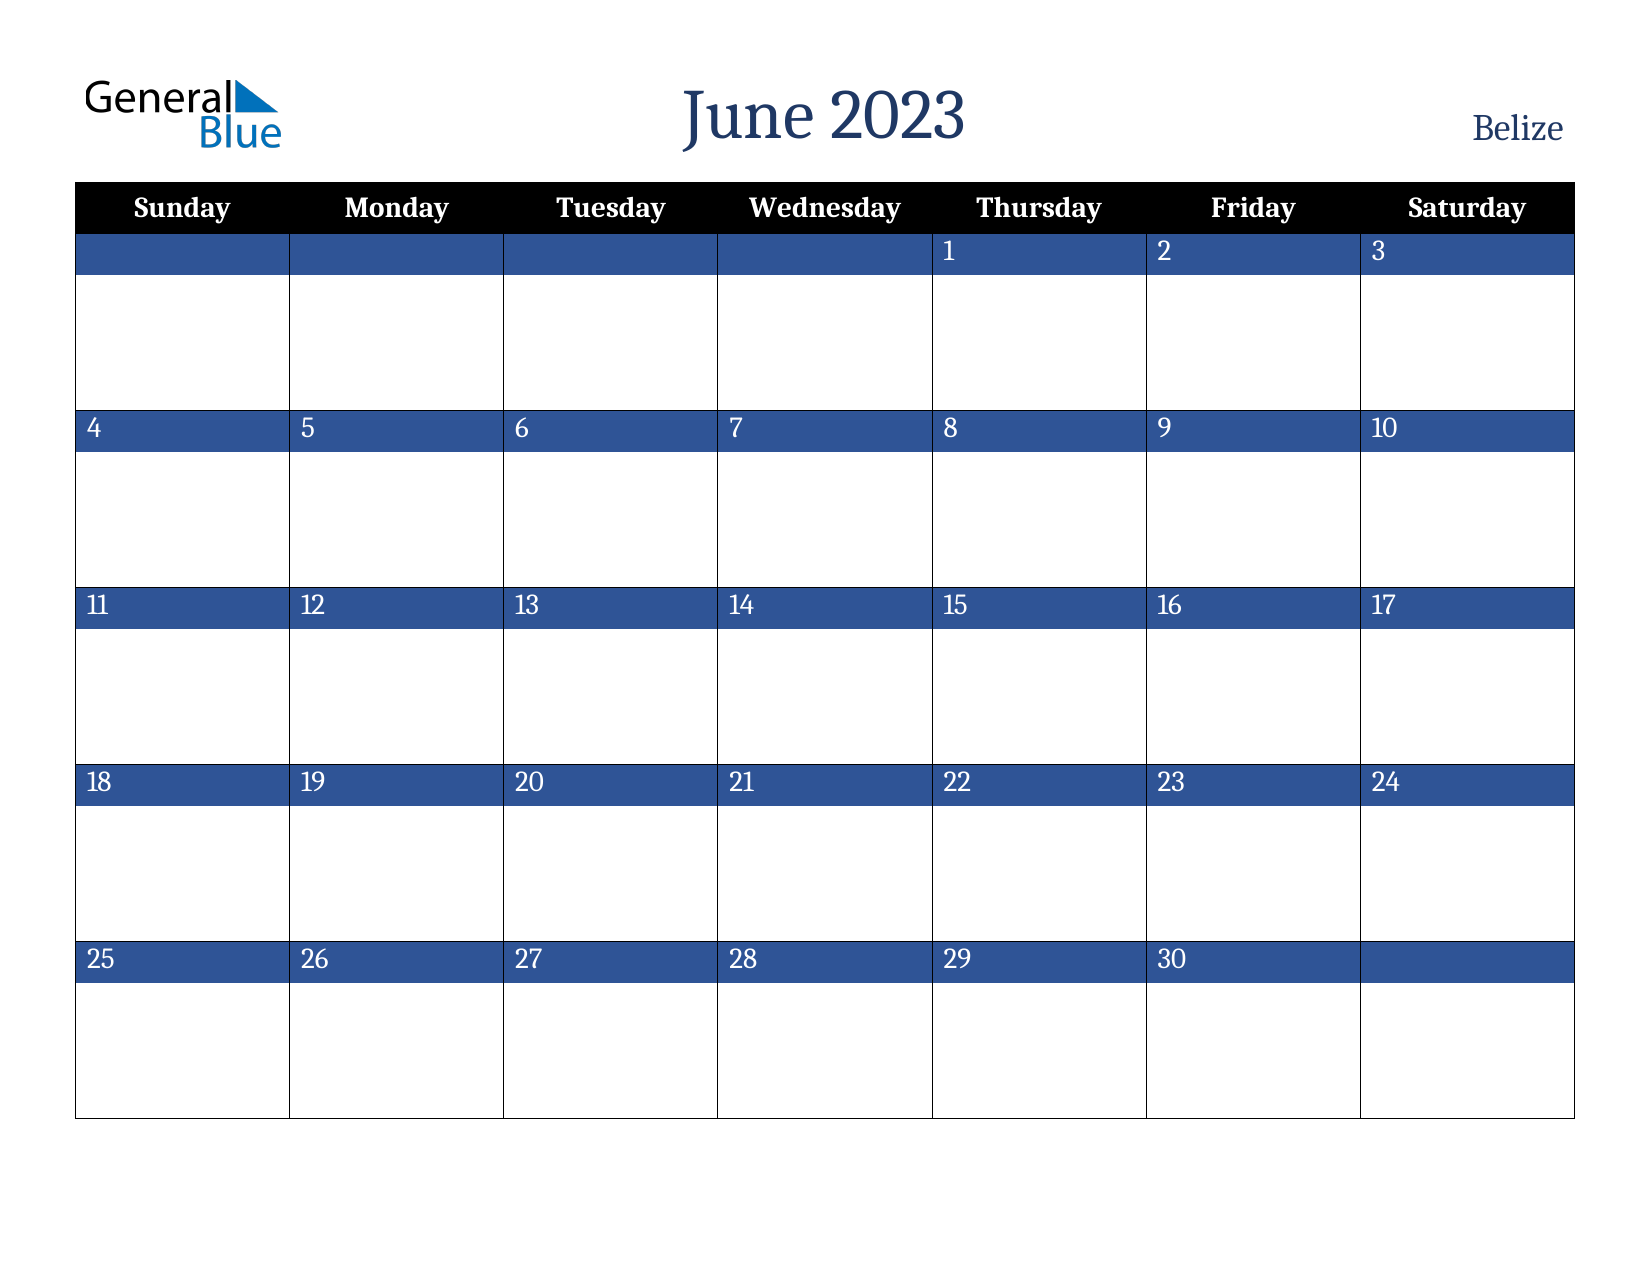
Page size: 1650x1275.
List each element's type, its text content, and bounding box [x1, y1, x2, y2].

table_cell [76, 806, 289, 941]
table_header June 2023 [504, 75, 1146, 182]
table_cell 30 [1147, 942, 1360, 983]
table_cell [1147, 275, 1360, 410]
table_cell [1361, 806, 1574, 941]
table_cell [504, 806, 717, 941]
table_cell [718, 806, 932, 941]
table_cell [504, 234, 717, 275]
table_cell [290, 275, 503, 410]
table_cell [933, 452, 1146, 587]
table_cell 19 [290, 765, 503, 806]
table_cell 29 [933, 942, 1146, 983]
table_cell [290, 983, 503, 1118]
table_cell 13 [504, 588, 717, 629]
table_cell [718, 275, 932, 410]
table_cell 12 [290, 588, 503, 629]
table_cell 21 [718, 765, 932, 806]
table_cell Wednesday [718, 183, 932, 233]
table_cell [76, 983, 289, 1118]
table_cell 1 [933, 234, 1146, 275]
table_cell [933, 806, 1146, 941]
table_cell 10 [1361, 411, 1574, 452]
table_cell [1147, 983, 1360, 1118]
table_cell [718, 234, 932, 275]
table_cell [290, 452, 503, 587]
table_cell [1361, 983, 1574, 1118]
table_cell [933, 275, 1146, 410]
table_cell 16 [1147, 588, 1360, 629]
table_cell Friday [1147, 183, 1360, 233]
picture [86, 80, 281, 148]
table_cell [1361, 452, 1574, 587]
table_cell [1361, 942, 1574, 983]
table_cell [1147, 629, 1360, 764]
table_cell [504, 452, 717, 587]
table_cell Thursday [933, 183, 1146, 233]
table_cell 2 [1147, 234, 1360, 275]
table_cell 20 [504, 765, 717, 806]
table_cell [504, 275, 717, 410]
table_cell 5 [290, 411, 503, 452]
table_cell 24 [1361, 765, 1574, 806]
table_cell 28 [718, 942, 932, 983]
table_cell [1361, 275, 1574, 410]
table_cell Monday [290, 183, 503, 233]
table_cell Sunday [76, 183, 289, 233]
table_cell 18 [76, 765, 289, 806]
table_cell [1147, 806, 1360, 941]
table_cell 26 [290, 942, 503, 983]
table_cell [1361, 629, 1574, 764]
table_cell 6 [504, 411, 717, 452]
table_cell 4 [76, 411, 289, 452]
table_cell [290, 629, 503, 764]
table_cell [290, 234, 503, 275]
table_cell [933, 983, 1146, 1118]
table_cell 25 [76, 942, 289, 983]
table_cell [76, 275, 289, 410]
table_cell 3 [1361, 234, 1574, 275]
table_cell Tuesday [504, 183, 717, 233]
table_cell [718, 983, 932, 1118]
table_cell [504, 629, 717, 764]
table_cell Saturday [1361, 183, 1574, 233]
table_cell [290, 806, 503, 941]
table_cell 15 [933, 588, 1146, 629]
table_cell [76, 452, 289, 587]
table_cell 17 [1361, 588, 1574, 629]
table_cell 9 [1147, 411, 1360, 452]
table_cell [933, 629, 1146, 764]
table_cell [76, 234, 289, 275]
table_cell 23 [1147, 765, 1360, 806]
table_cell [76, 629, 289, 764]
table_cell 14 [718, 588, 932, 629]
table_cell [718, 629, 932, 764]
table_header Belize [1146, 75, 1574, 182]
table_cell 7 [718, 411, 932, 452]
table_cell 11 [76, 588, 289, 629]
table_header [76, 75, 503, 182]
table_cell [504, 983, 717, 1118]
table_cell 27 [504, 942, 717, 983]
table_cell 8 [933, 411, 1146, 452]
table_cell 22 [933, 765, 1146, 806]
table_cell [1147, 452, 1360, 587]
table_cell [718, 452, 932, 587]
